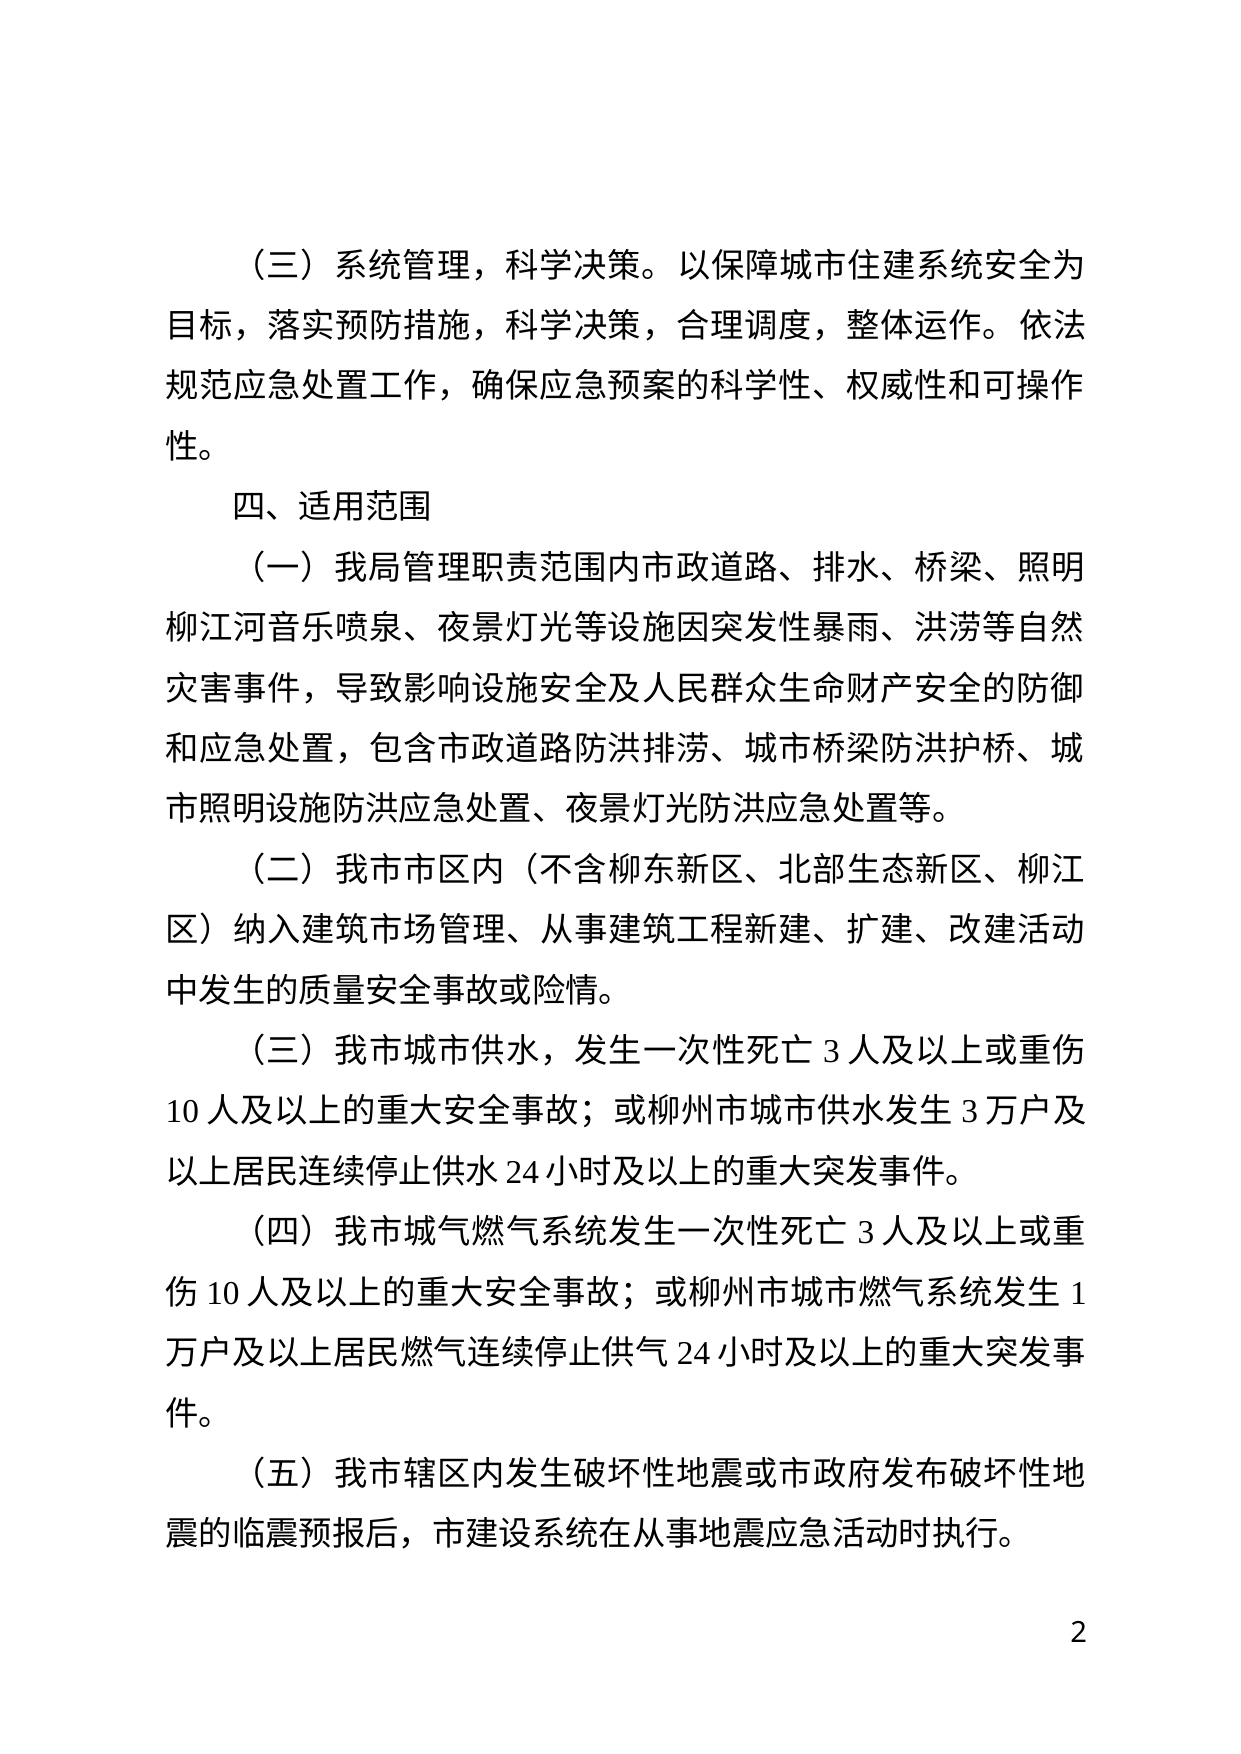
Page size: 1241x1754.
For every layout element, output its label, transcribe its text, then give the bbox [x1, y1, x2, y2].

text （五）我市辖区内发生破坏性地震或市政府发布破坏性地震的临震预报后，市建设系统在从事地震应急活动时执行。 [165, 1437, 1087, 1558]
text （二）我市市区内（不含柳东新区、北部生态新区、柳江区）纳入建筑市场管理、从事建筑工程新建、扩建、改建活动中发生的质量安全事故或险情。 [165, 833, 1087, 1014]
text （三）系统管理，科学决策。以保障城市住建系统安全为目标，落实预防措施，科学决策，合理调度，整体运作。依法规范应急处置工作，确保应急预案的科学性、权威性和可操作性。 [165, 229, 1087, 470]
text （四）我市城气燃气系统发生一次性死亡3人及以上或重伤10人及以上的重大安全事故；或柳州市城市燃气系统发生1万户及以上居民燃气连续停止供气24小时及以上的重大突发事件。 [165, 1195, 1087, 1437]
text （三）我市城市供水，发生一次性死亡3人及以上或重伤10人及以上的重大安全事故；或柳州市城市供水发生3万户及以上居民连续停止供水24小时及以上的重大突发事件。 [165, 1014, 1087, 1195]
text 四、适用范围 [165, 470, 1087, 531]
text （一）我局管理职责范围内市政道路、排水、桥梁、照明、柳江河音乐喷泉、夜景灯光等设施因突发性暴雨、洪涝等自然灾害事件，导致影响设施安全及人民群众生命财产安全的防御和应急处置，包含市政道路防洪排涝、城市桥梁防洪护桥、城市照明设施防洪应急处置、夜景灯光防洪应急处置等。 [165, 531, 1087, 833]
